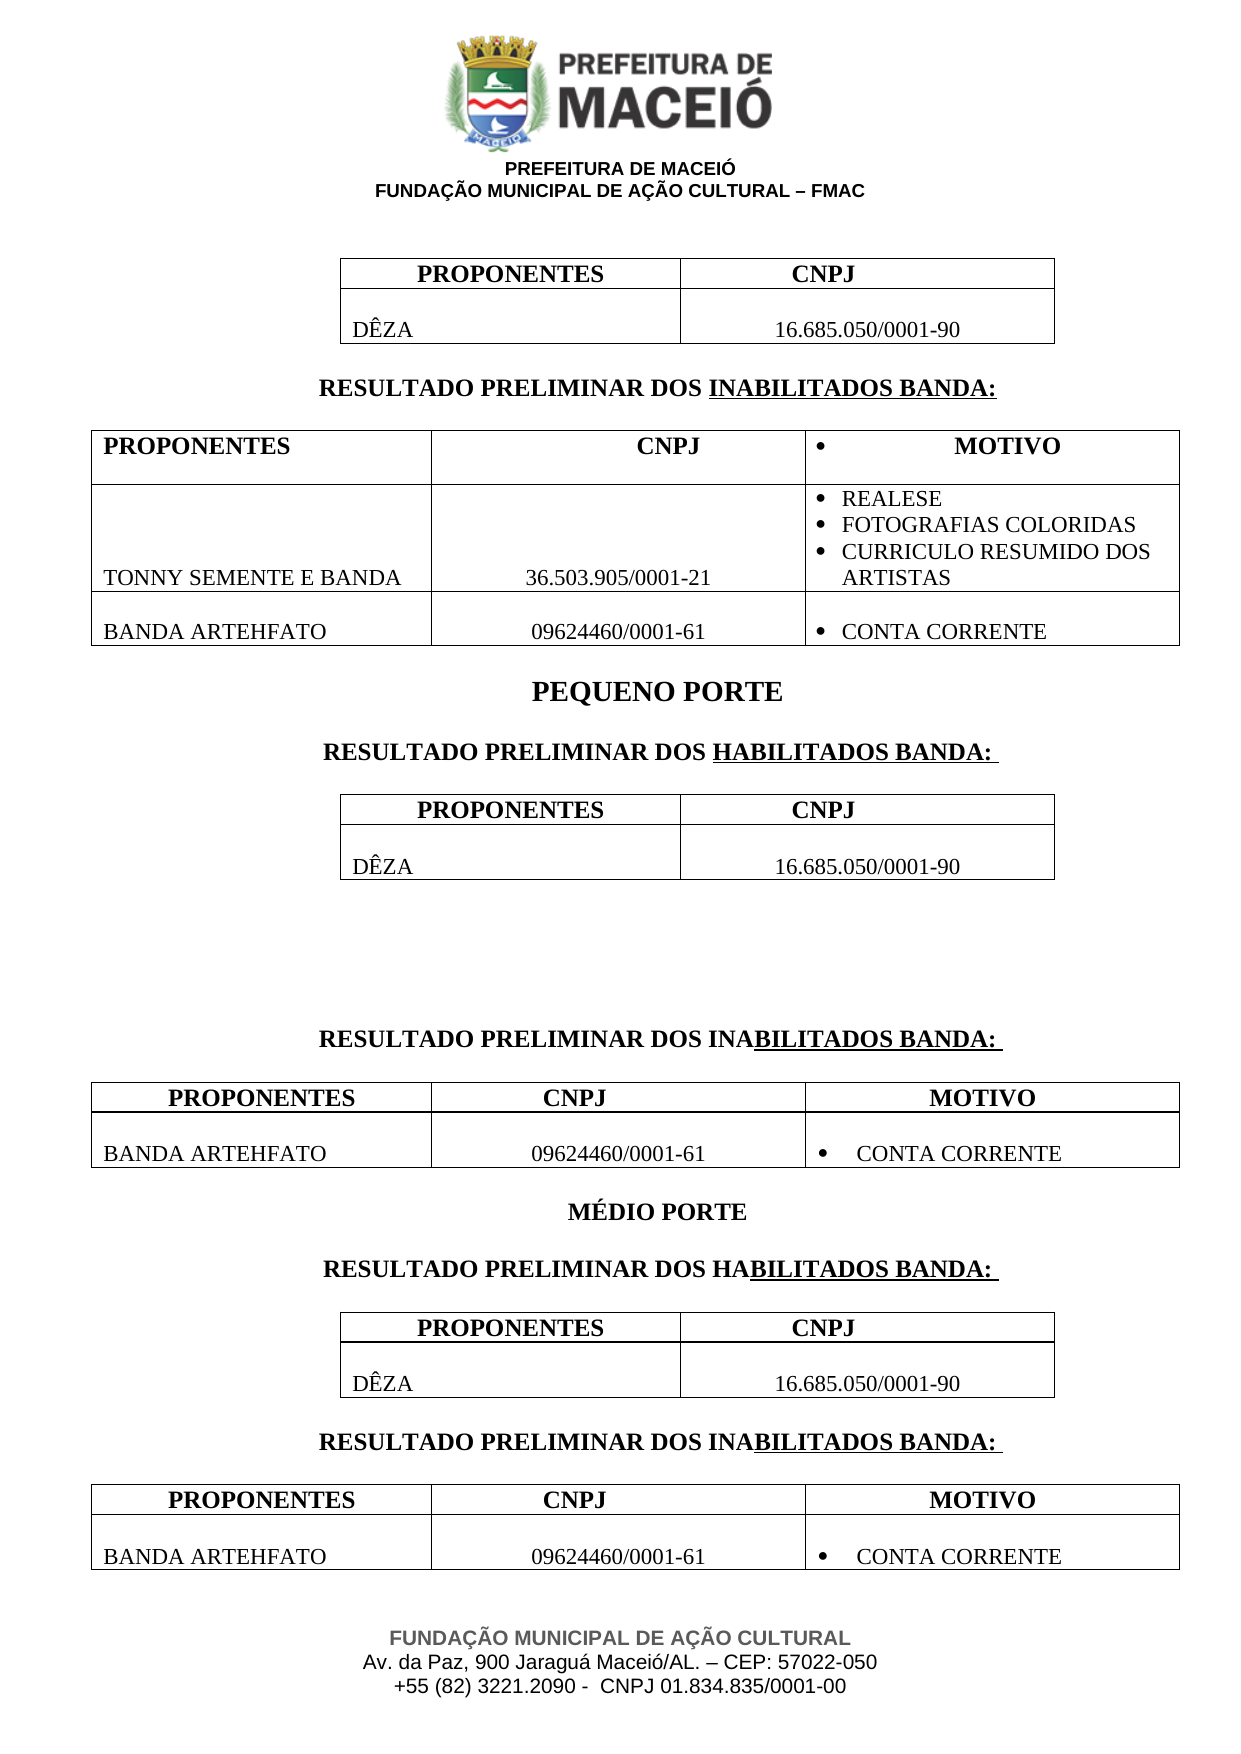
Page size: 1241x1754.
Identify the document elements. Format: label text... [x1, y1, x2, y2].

table_cell DÊZA [341, 1343, 680, 1397]
table_cell CONTA CORRENTE [806, 1515, 1179, 1569]
table_cell 09624460/0001-61 [432, 592, 805, 644]
table_cell 36.503.905/0001-21 [432, 485, 805, 591]
table_cell CONTA CORRENTE [806, 592, 1179, 644]
table_header PROPONENTES [92, 1485, 431, 1514]
picture [438, 28, 782, 159]
text RESULTADO PRELIMINAR DOS HABILITADOS BANDA: [252, 1254, 1063, 1283]
table_cell 16.685.050/0001-90 [681, 289, 1054, 343]
table_header PROPONENTES [92, 431, 431, 484]
text RESULTADO PRELIMINAR DOS HABILITADOS BANDA: [252, 737, 1063, 765]
table_cell BANDA ARTEHFATO [92, 1113, 431, 1167]
table_header MOTIVO [806, 1485, 1179, 1514]
table_header MOTIVO [806, 1083, 1179, 1111]
table_cell TONNY SEMENTE E BANDA [92, 485, 431, 591]
table_header CNPJ [681, 1313, 1054, 1341]
table_header MOTIVO [806, 431, 1179, 484]
table_cell DÊZA [341, 825, 680, 879]
table_cell BANDA ARTEHFATO [92, 592, 431, 644]
table_cell 16.685.050/0001-90 [681, 825, 1054, 879]
table_header CNPJ [432, 431, 805, 484]
table_cell CONTA CORRENTE [806, 1113, 1179, 1167]
table_header CNPJ [432, 1083, 805, 1111]
text MÉDIO PORTE [252, 1197, 1063, 1225]
table_cell BANDA ARTEHFATO [92, 1515, 431, 1569]
text RESULTADO PRELIMINAR DOS INABILITADOS BANDA: [252, 1427, 1063, 1455]
table_cell DÊZA [341, 289, 680, 343]
table_cell 16.685.050/0001-90 [681, 1343, 1054, 1397]
table_header PROPONENTES [92, 1083, 431, 1111]
table_header PROPONENTES [341, 795, 680, 824]
text RESULTADO PRELIMINAR DOS INABILITADOS BANDA: [252, 1024, 1063, 1053]
table_header CNPJ [432, 1485, 805, 1514]
table_cell 09624460/0001-61 [432, 1113, 805, 1167]
table_header PROPONENTES [341, 259, 680, 287]
table_header PROPONENTES [341, 1313, 680, 1341]
table_header CNPJ [681, 259, 1054, 287]
text RESULTADO PRELIMINAR DOS INABILITADOS BANDA: [252, 373, 1063, 401]
table_header CNPJ [681, 795, 1054, 824]
text PEQUENO PORTE [252, 674, 1063, 708]
table_cell REALESE FOTOGRAFIAS COLORIDAS CURRICULO RESUMIDO DOS ARTISTAS [806, 485, 1179, 591]
table_cell 09624460/0001-61 [432, 1515, 805, 1569]
